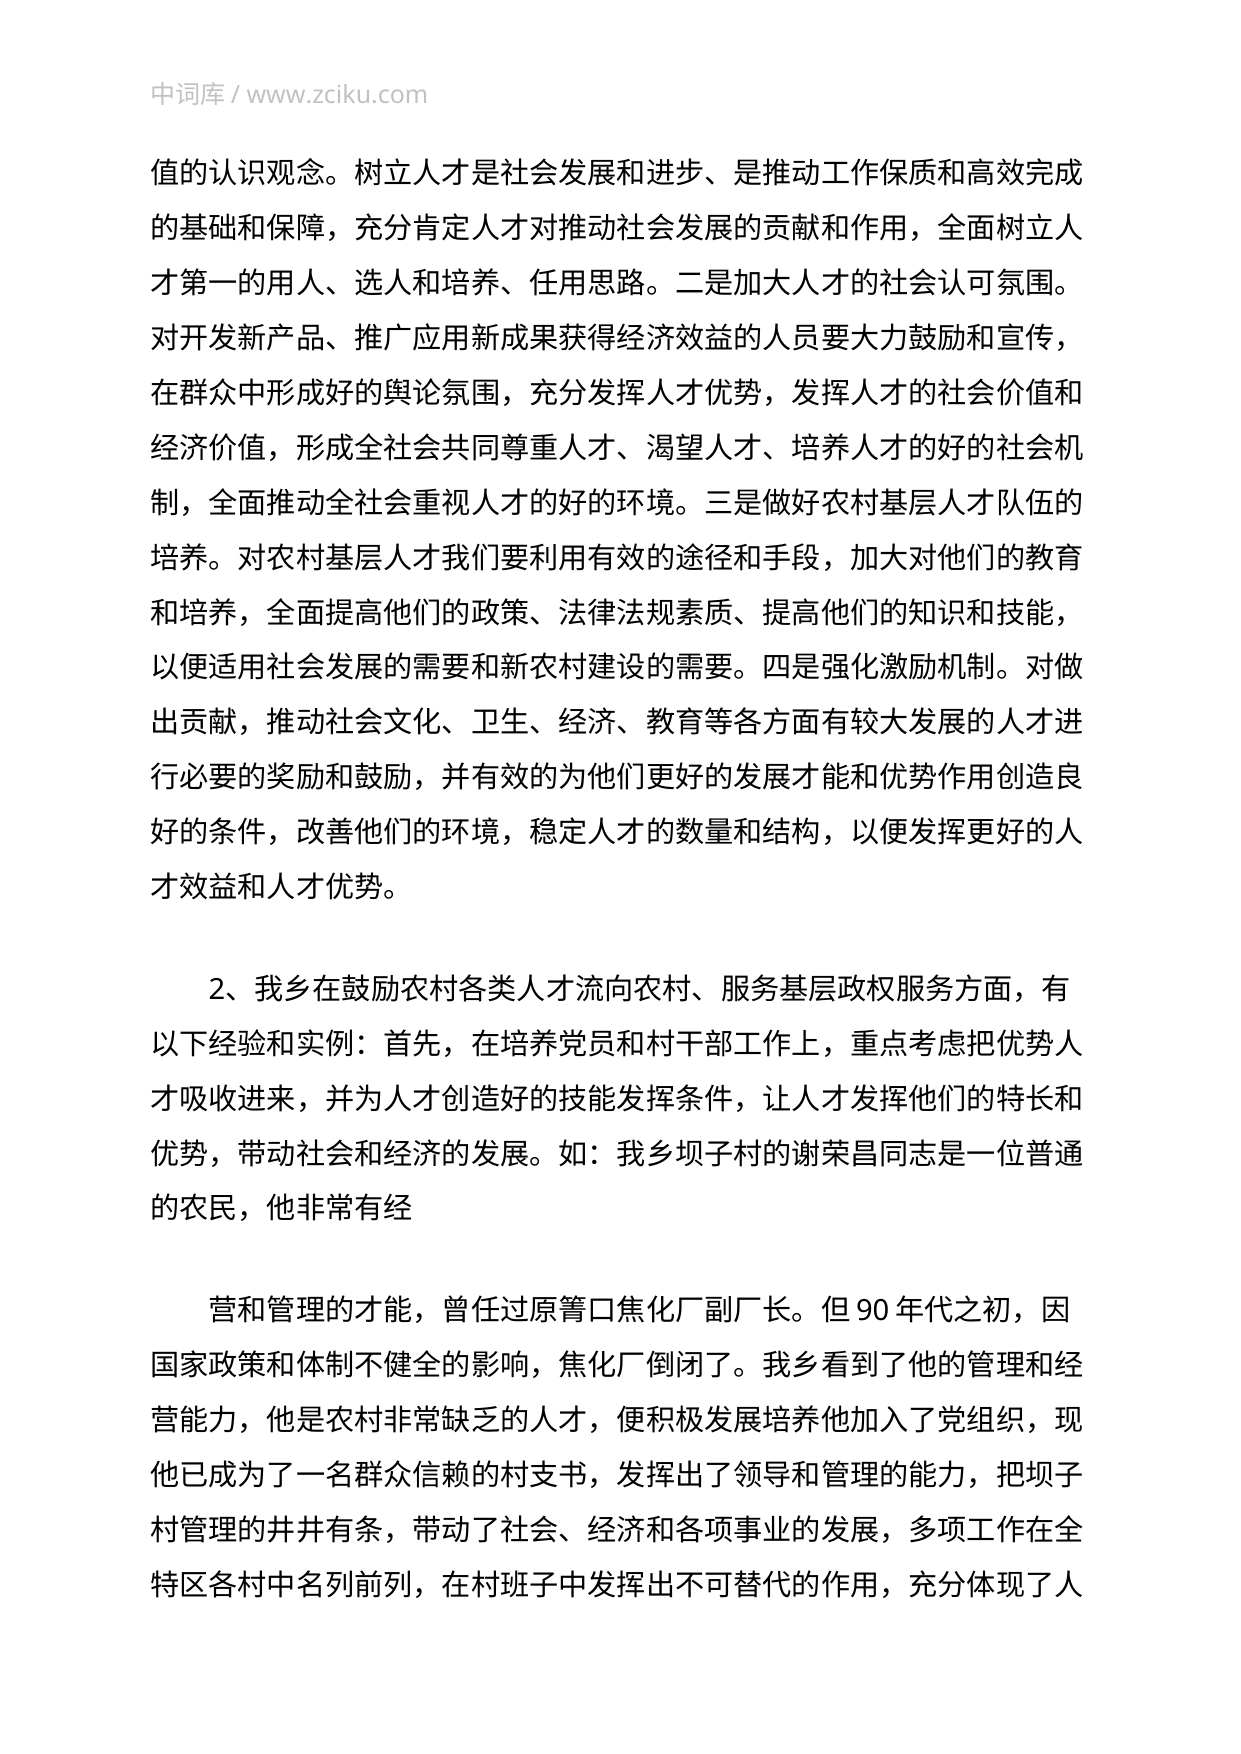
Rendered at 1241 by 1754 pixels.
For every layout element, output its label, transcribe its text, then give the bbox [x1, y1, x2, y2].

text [150, 1287, 1090, 1604]
text 2、我乡在鼓励农村各类人才流向农村、服务基层政权服务方面，有以下经验和实例：首先，在培养党员和村干部工作上，重点考虑把优势人才吸收进来，并为人才创造好的技能发挥条件，让人才发挥他们的特长和优势，带动社会和经济的发展。如：我乡坝子村的谢荣昌同志是一位普通的农民，他非常有经 [150, 965, 1090, 1227]
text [150, 150, 1090, 906]
